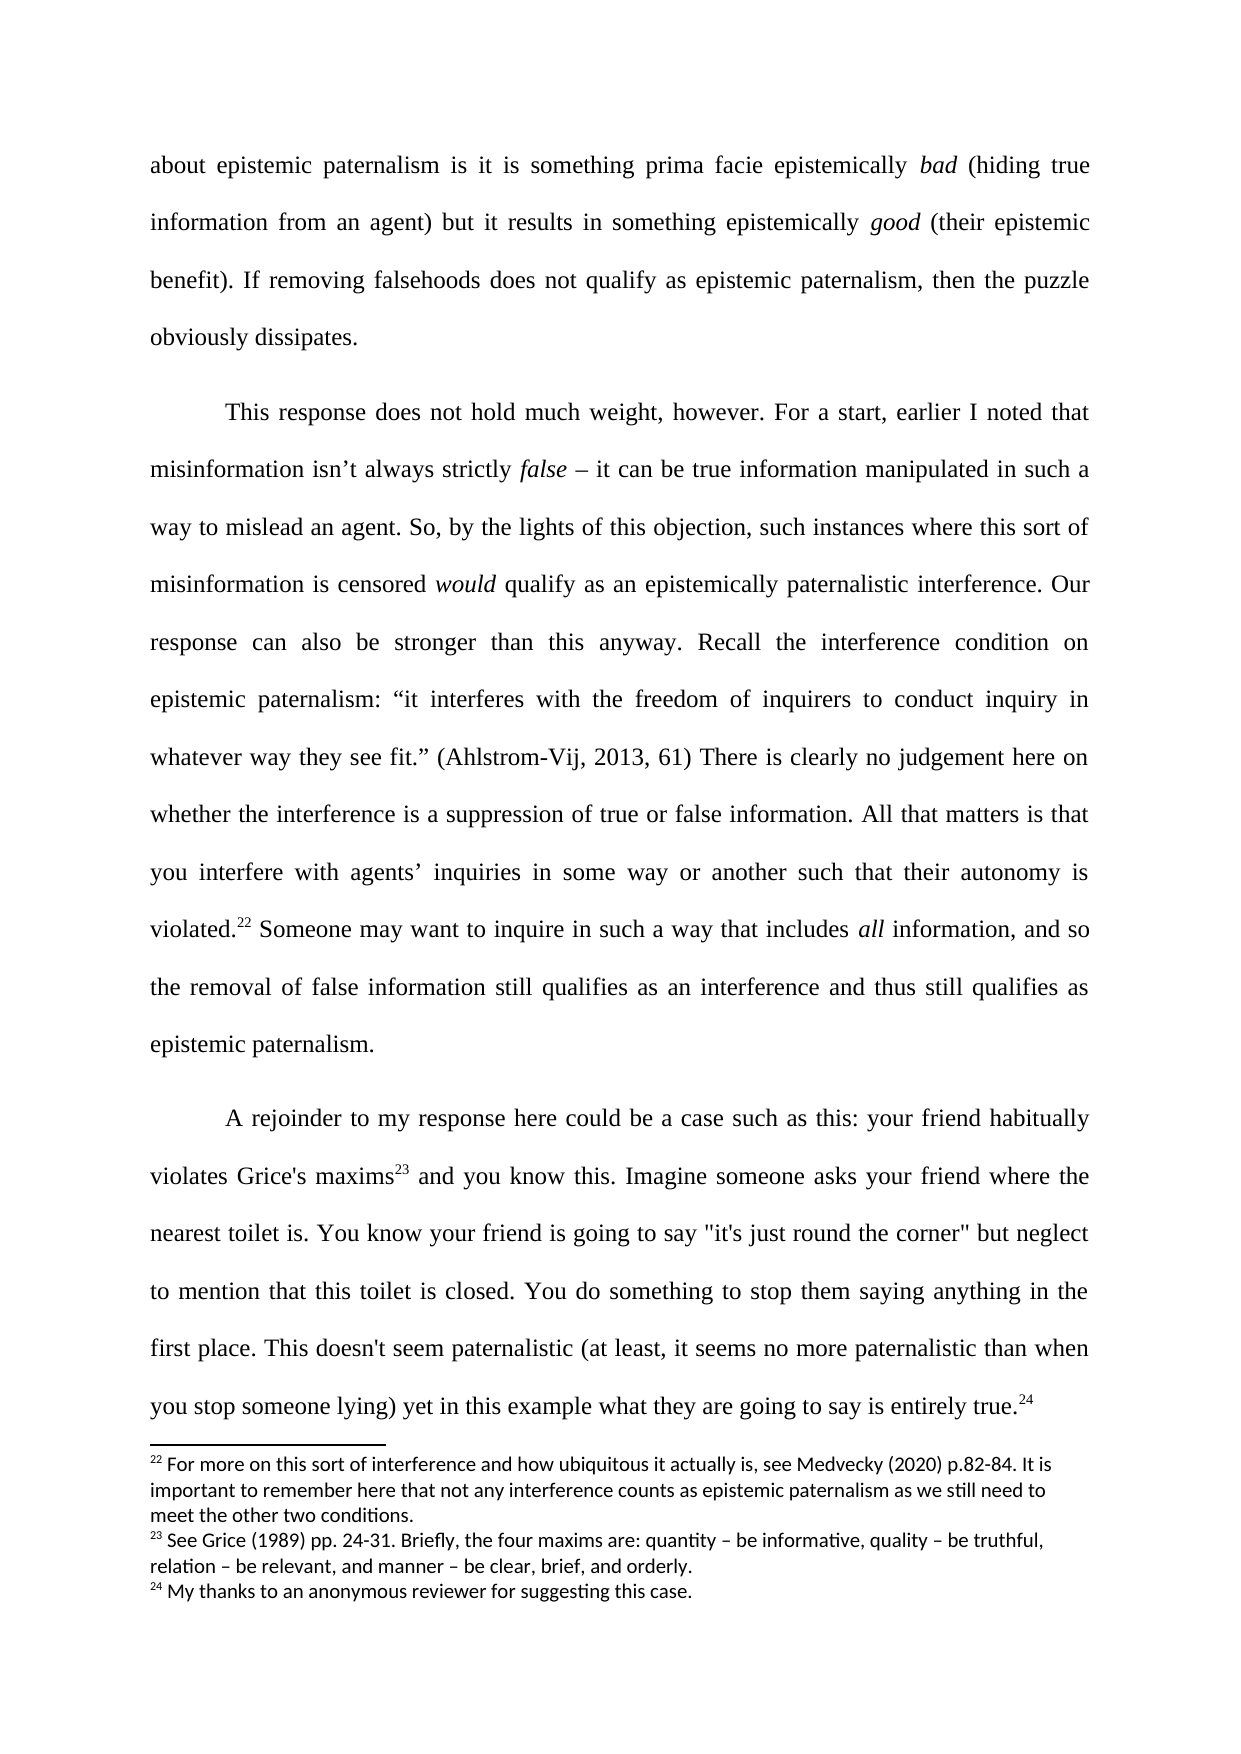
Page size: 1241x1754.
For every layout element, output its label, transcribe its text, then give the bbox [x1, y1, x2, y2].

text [150, 150, 1090, 351]
text This response does not hold much weight, however. For a start, earlier I noted that misinformation isn’t always strictly false – it can be true information manipulated in such a way to mislead an agent. So, by the lights of this objection, such instances where this sort of misinformation is censored would qualify as an epistemically paternalistic interference. Our response can also be stronger than this anyway. Recall the interference condition on epistemic paternalism: “it interferes with the freedom of inquirers to conduct inquiry in whatever way they see fit.” (Ahlstrom-Vij, 2013, 61) There is clearly no judgement here on whether the interference is a suppression of true or false information. All that matters is that you interfere with agents’ inquiries in some way or another such that their autonomy is violated. Someone may want to inquire in such a way that includes all information, and so the removal of false information still qualifies as an interference and thus still qualifies as epistemic paternalism. [150, 397, 1090, 1058]
text A rejoinder to my response here could be a case such as this: your friend habitually violates Grice's maxims and you know this. Imagine someone asks your friend where the nearest toilet is. You know your friend is going to say "it's just round the corner" but neglect to mention that this toilet is closed. You do something to stop them saying anything in the first place. This doesn't seem paternalistic (at least, it seems no more paternalistic than when you stop someone lying) yet in this example what they are going to say is entirely true. [150, 1103, 1090, 1419]
